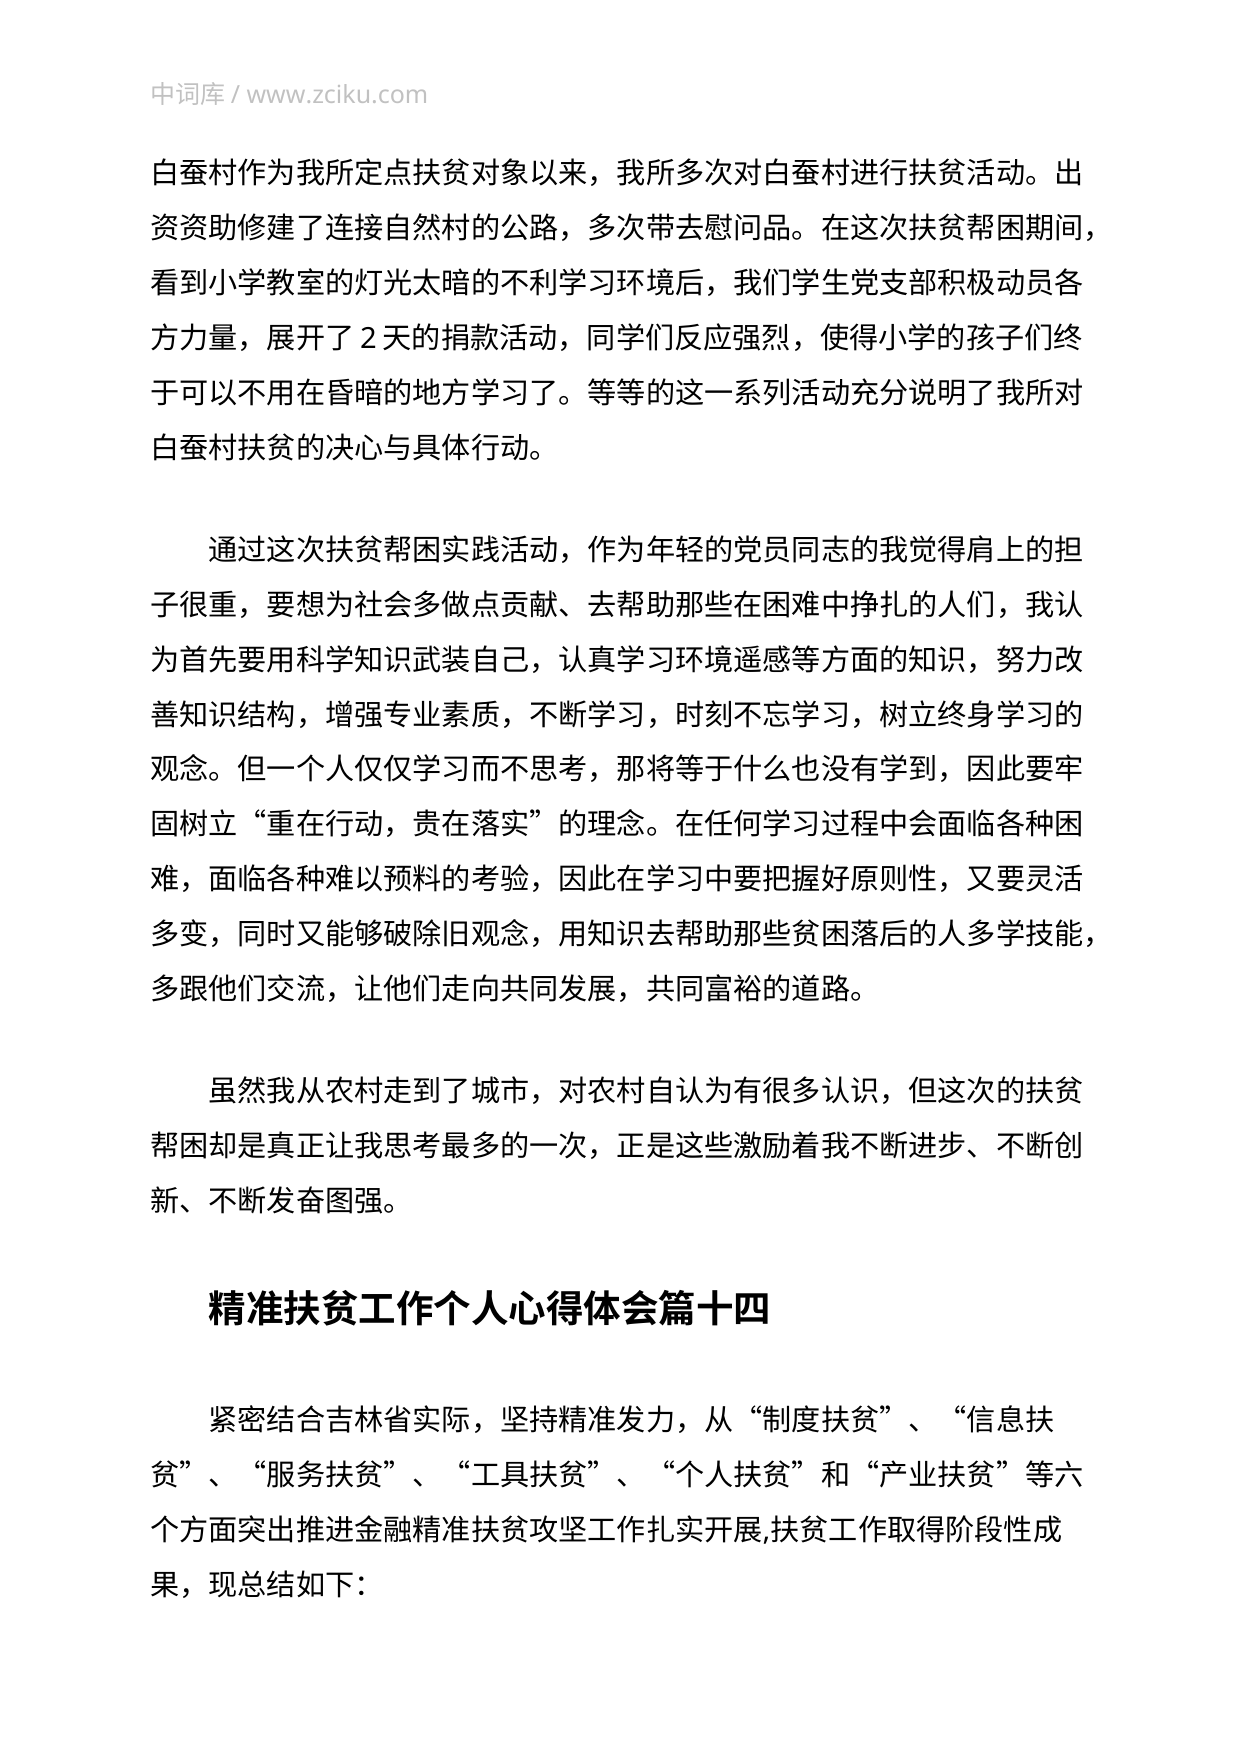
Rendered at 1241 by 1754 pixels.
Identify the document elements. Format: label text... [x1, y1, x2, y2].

text 虽然我从农村走到了城市，对农村自认为有很多认识，但这次的扶贫帮困却是真正让我思考最多的一次，正是这些激励着我不断进步、不断创新、不断发奋图强。 [150, 1067, 1090, 1219]
text 精准扶贫工作个人心得体会篇十四 [150, 1279, 1090, 1333]
text 紧密结合吉林省实际，坚持精准发力，从“制度扶贫”、“信息扶贫”、“服务扶贫”、“工具扶贫”、“个人扶贫”和“产业扶贫”等六个方面突出推进金融精准扶贫攻坚工作扎实开展,扶贫工作取得阶段性成果，现总结如下： [150, 1396, 1090, 1603]
text 通过这次扶贫帮困实践活动，作为年轻的党员同志的我觉得肩上的担子很重，要想为社会多做点贡献、去帮助那些在困难中挣扎的人们，我认为首先要用科学知识武装自己，认真学习环境遥感等方面的知识，努力改善知识结构，增强专业素质，不断学习，时刻不忘学习，树立终身学习的观念。但一个人仅仅学习而不思考，那将等于什么也没有学到，因此要牢固树立“重在行动，贵在落实”的理念。在任何学习过程中会面临各种困难，面临各种难以预料的考验，因此在学习中要把握好原则性，又要灵活多变，同时又能够破除旧观念，用知识去帮助那些贫困落后的人多学技能，多跟他们交流，让他们走向共同发展，共同富裕的道路。 [150, 526, 1090, 1008]
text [150, 150, 1090, 467]
